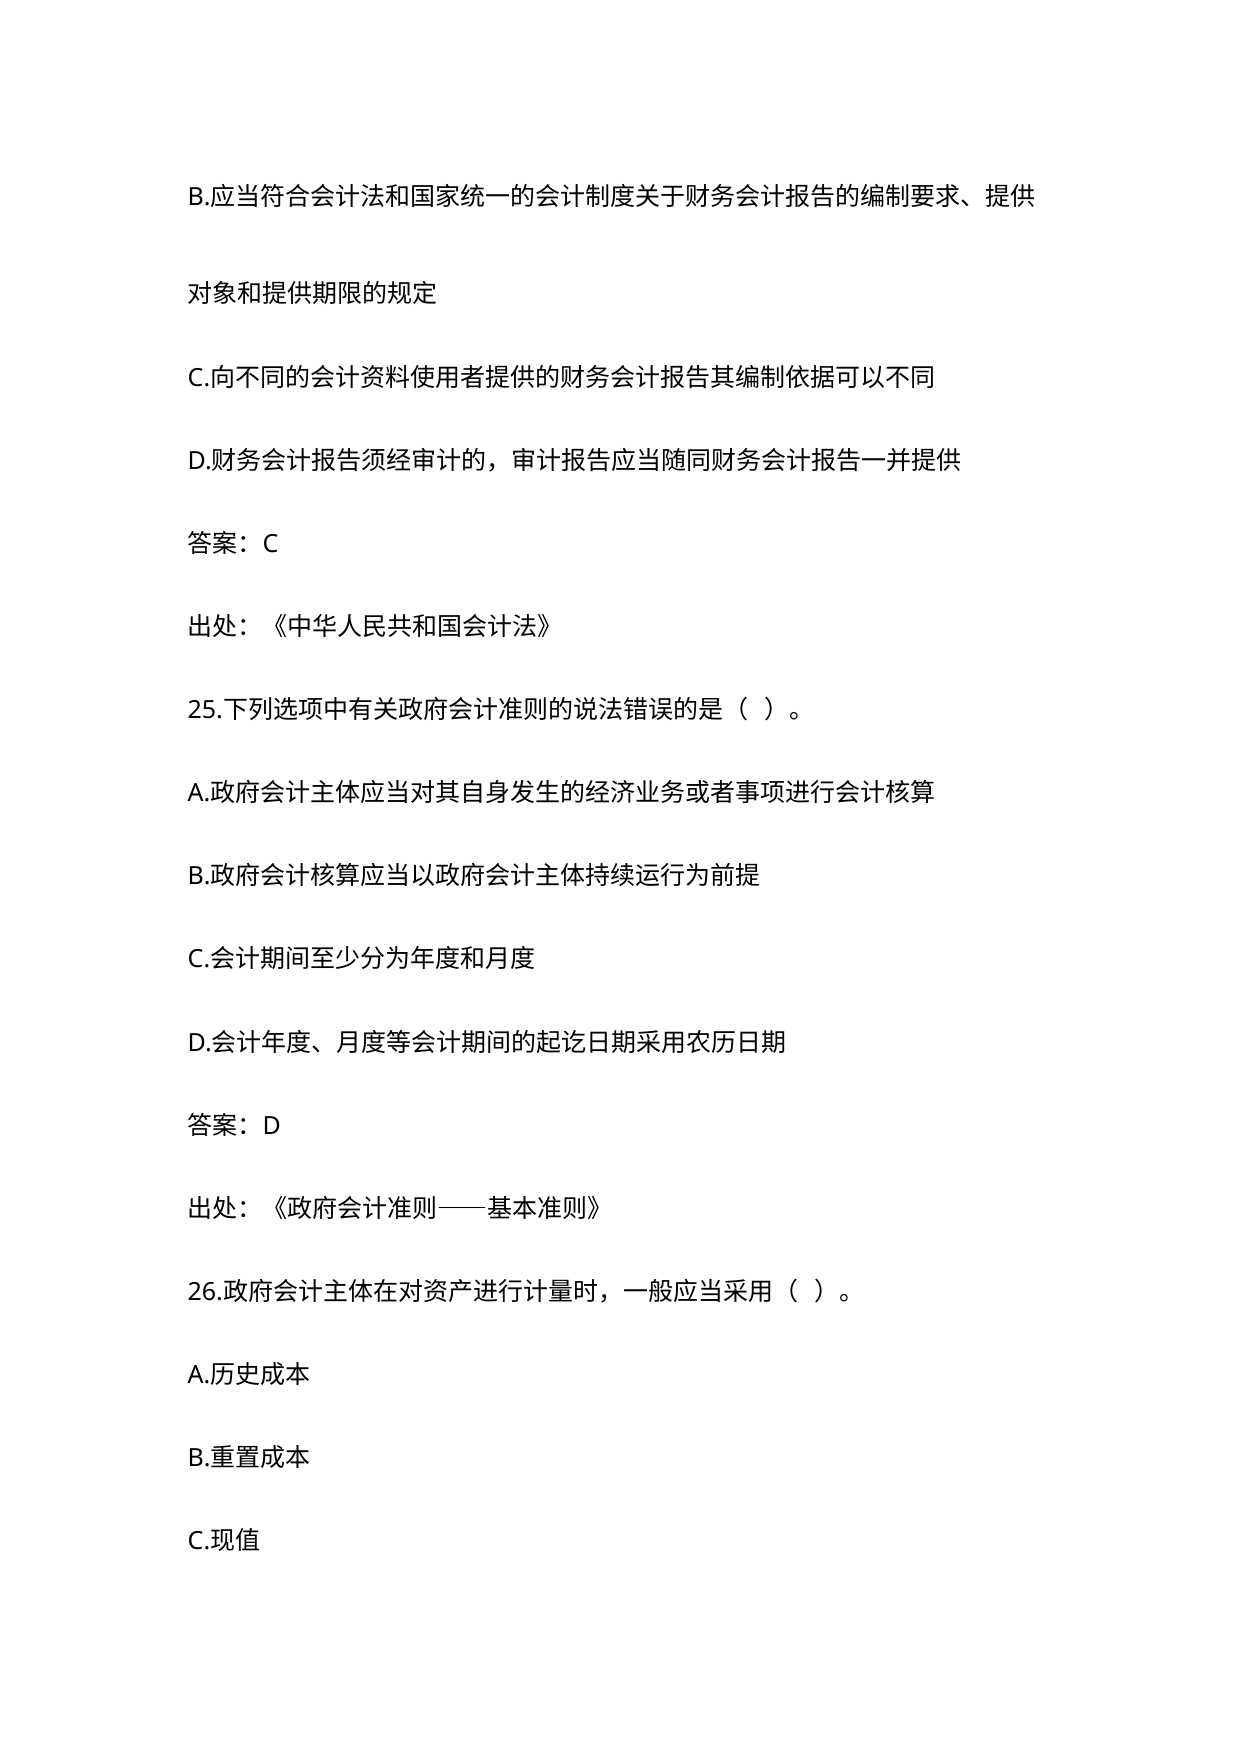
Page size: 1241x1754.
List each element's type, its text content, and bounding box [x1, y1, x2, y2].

text 出处：《政府会计准则——基本准则》 [187, 1174, 1053, 1239]
text A.政府会计主体应当对其自身发生的经济业务或者事项进行会计核算 [187, 758, 1053, 823]
text B.重置成本 [187, 1423, 1053, 1488]
text 答案：D [187, 1091, 1053, 1156]
text B.应当符合会计法和国家统一的会计制度关于财务会计报告的编制要求、提供对象和提供期限的规定 [187, 162, 1053, 324]
text A.历史成本 [187, 1340, 1053, 1405]
text 出处：《中华人民共和国会计法》 [187, 592, 1053, 657]
text 25.下列选项中有关政府会计准则的说法错误的是（ ）。 [187, 675, 1053, 740]
text D.财务会计报告须经审计的，审计报告应当随同财务会计报告一并提供 [187, 426, 1053, 491]
text D.会计年度、月度等会计期间的起讫日期采用农历日期 [187, 1008, 1053, 1073]
text C.会计期间至少分为年度和月度 [187, 924, 1053, 989]
text C.现值 [187, 1506, 1053, 1571]
text 答案：C [187, 509, 1053, 574]
text 26.政府会计主体在对资产进行计量时，一般应当采用（ ）。 [187, 1257, 1053, 1322]
text B.政府会计核算应当以政府会计主体持续运行为前提 [187, 841, 1053, 906]
text C.向不同的会计资料使用者提供的财务会计报告其编制依据可以不同 [187, 343, 1053, 408]
